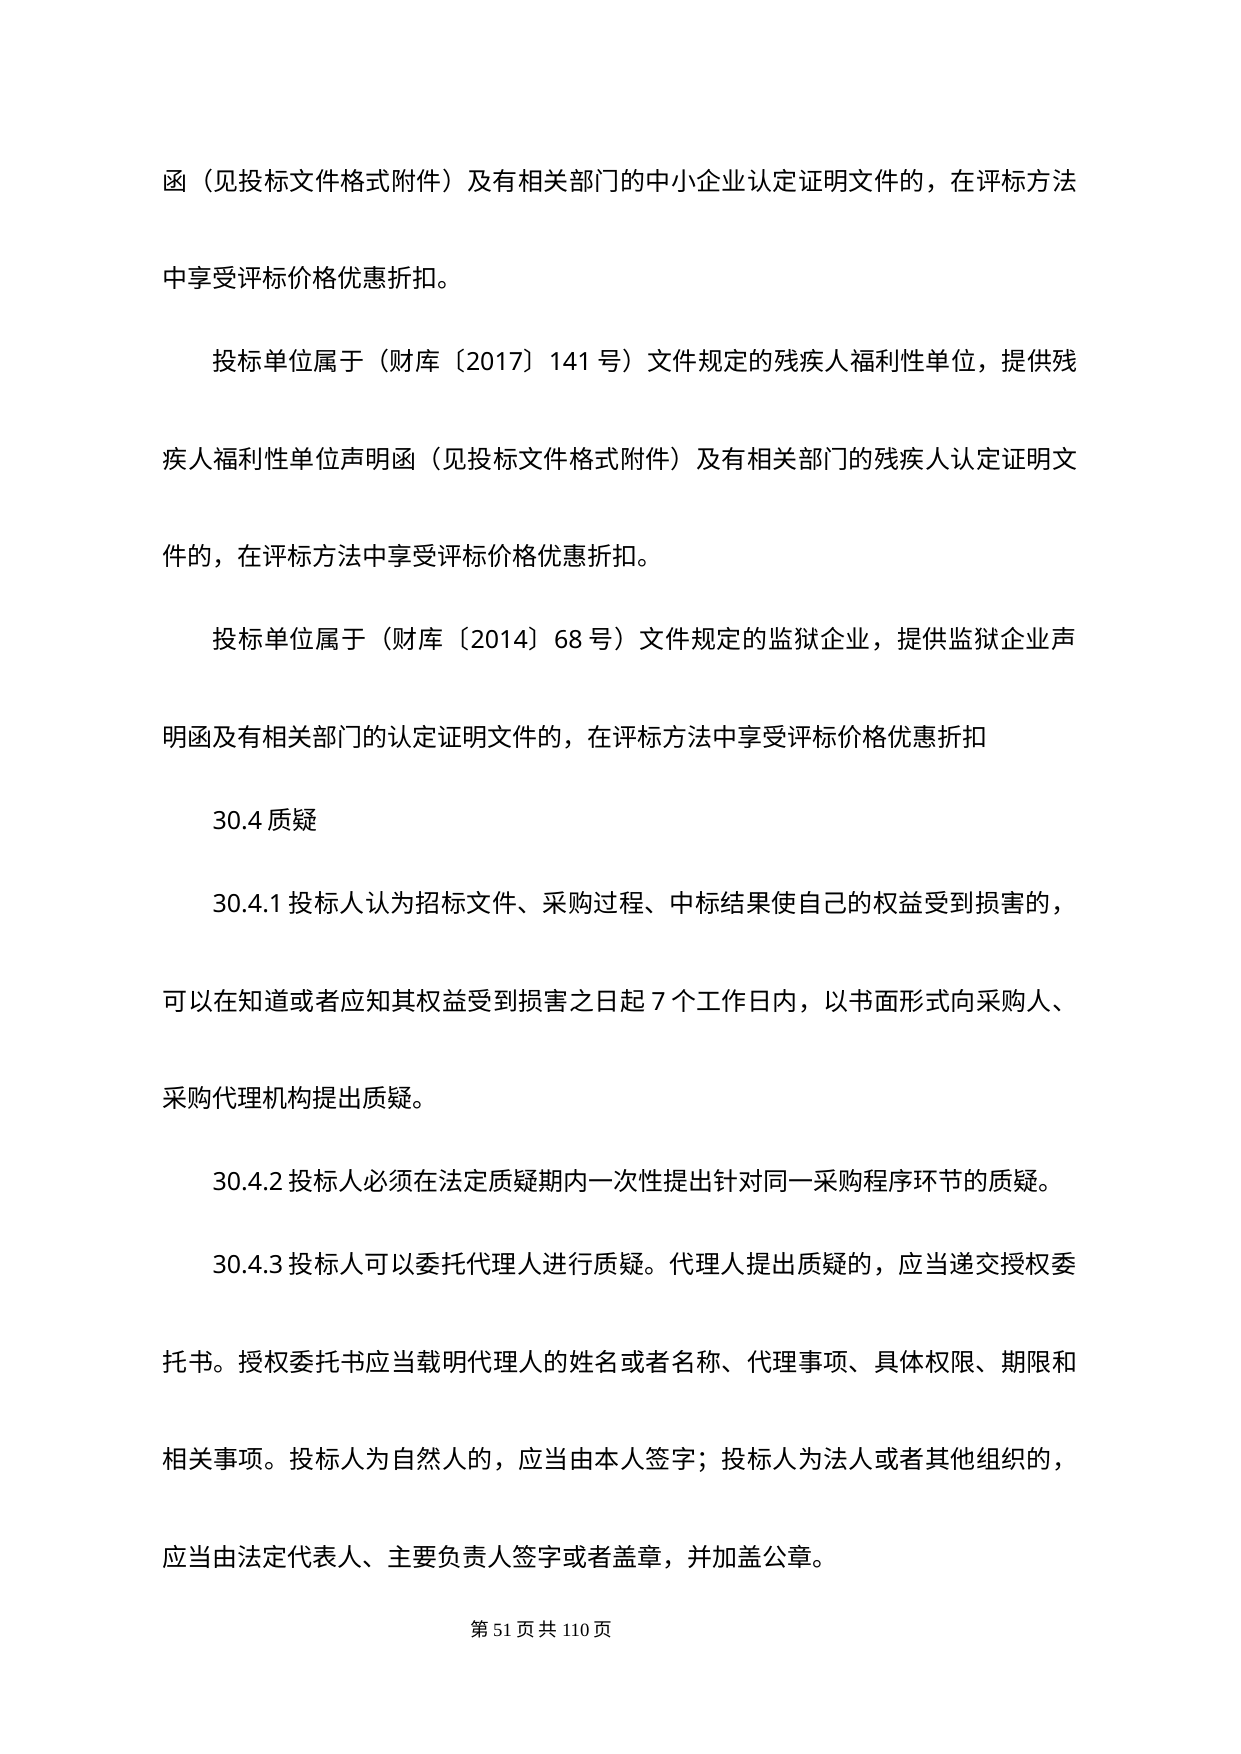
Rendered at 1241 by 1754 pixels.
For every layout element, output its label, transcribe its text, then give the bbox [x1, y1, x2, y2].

text 投标单位属于（财库〔2017〕141号）文件规定的残疾人福利性单位，提供残疾人福利性单位声明函（见投标文件格式附件）及有相关部门的残疾人认定证明文件的，在评标方法中享受评标价格优惠折扣。 [162, 327, 1078, 587]
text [162, 147, 1078, 309]
text 30.4.3投标人可以委托代理人进行质疑。代理人提出质疑的，应当递交授权委托书。授权委托书应当载明代理人的姓名或者名称、代理事项、具体权限、期限和相关事项。投标人为自然人的，应当由本人签字；投标人为法人或者其他组织的，应当由法定代表人、主要负责人签字或者盖章，并加盖公章。 [162, 1231, 1078, 1588]
text 30.4质疑 [162, 786, 1078, 851]
text 30.4.2投标人必须在法定质疑期内一次性提出针对同一采购程序环节的质疑。 [162, 1147, 1078, 1212]
text 30.4.1投标人认为招标文件、采购过程、中标结果使自己的权益受到损害的，可以在知道或者应知其权益受到损害之日起7个工作日内，以书面形式向采购人、采购代理机构提出质疑。 [162, 869, 1078, 1129]
text 投标单位属于（财库〔2014〕68号）文件规定的监狱企业，提供监狱企业声明函及有相关部门的认定证明文件的，在评标方法中享受评标价格优惠折扣 [162, 606, 1078, 768]
